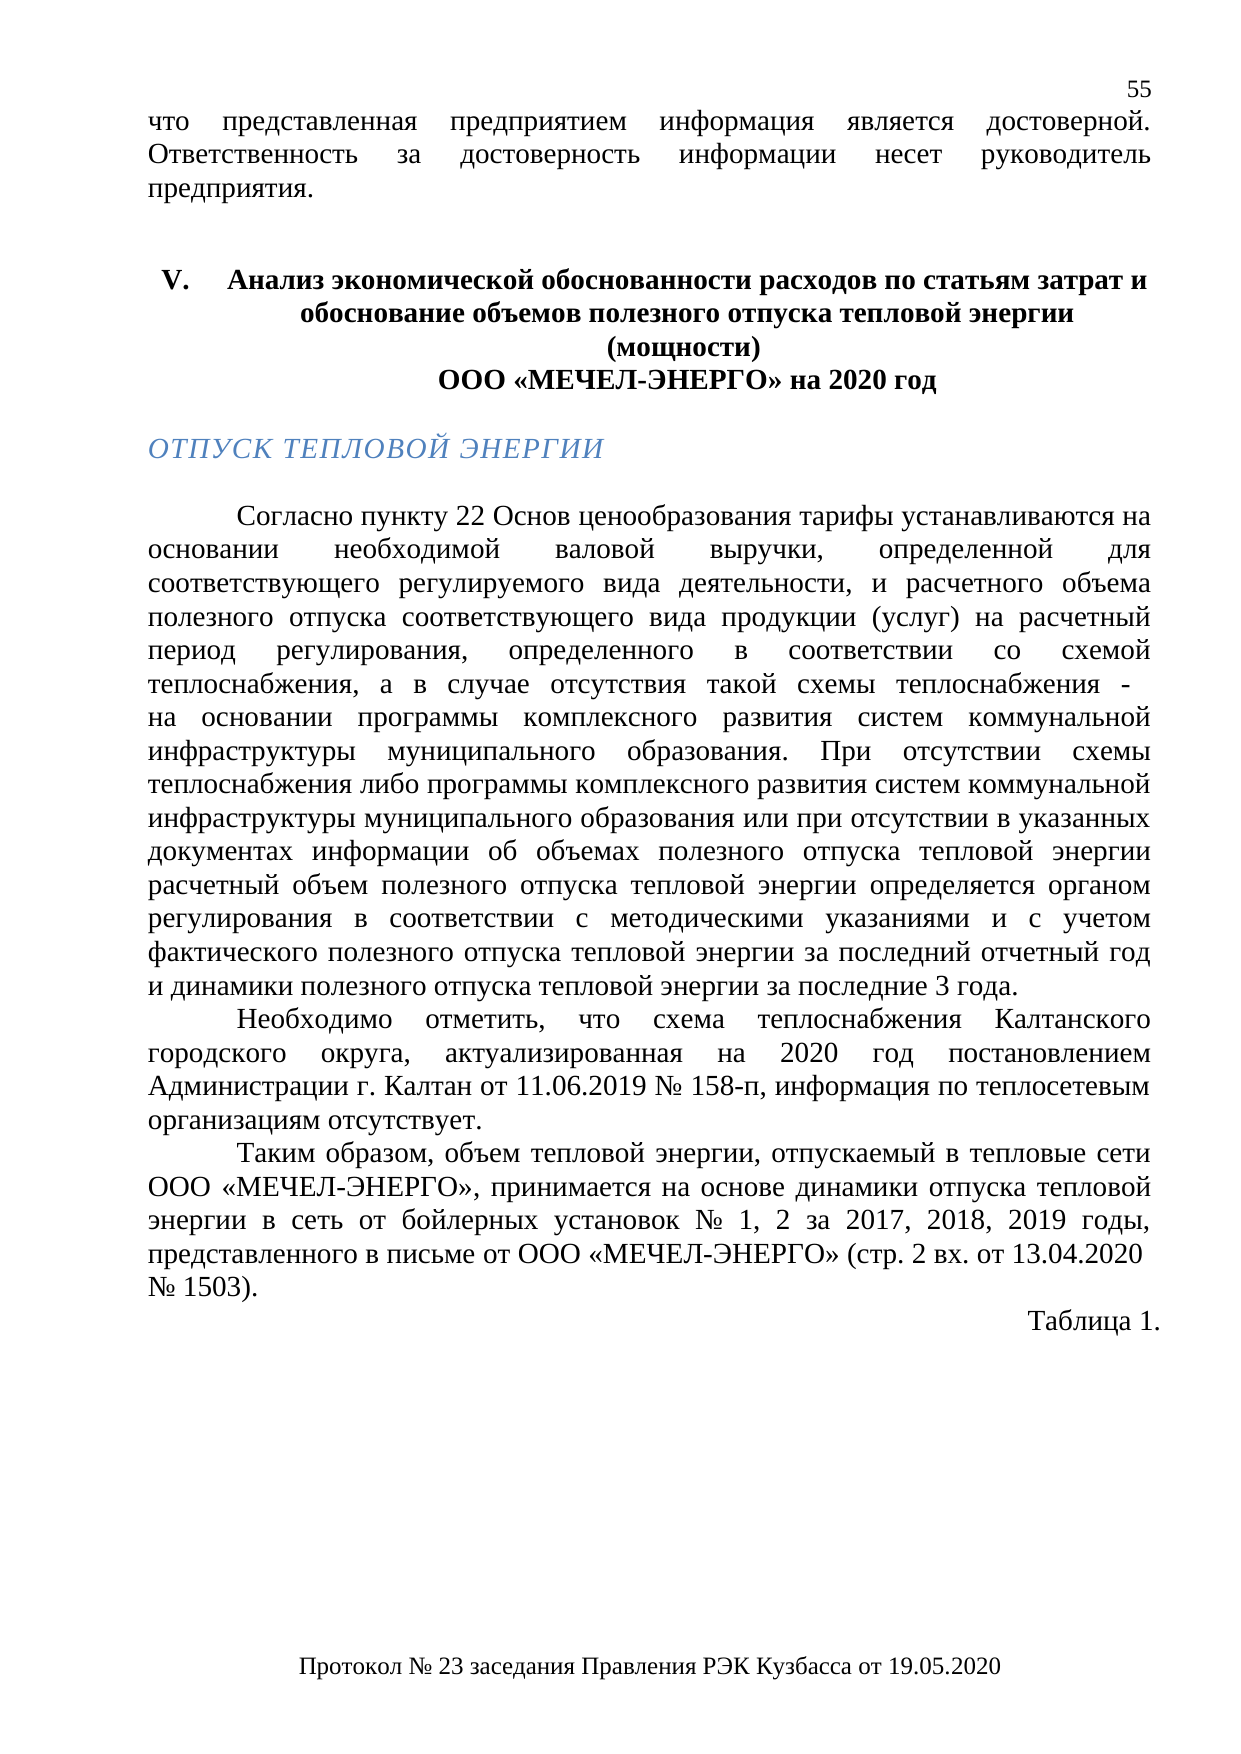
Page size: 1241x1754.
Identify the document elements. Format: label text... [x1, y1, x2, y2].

subtitle ОТПУСК ТЕПЛОВОЙ ЭНЕРГИИ [148, 431, 1152, 464]
text Таким образом, объем тепловой энергии, отпускаемый в тепловые сети ООО «МЕЧЕЛ-ЭНЕРГО», принимается на основе динамики отпуска тепловой энергии в сеть от бойлерных установок № 1, 2 за 2017, 2018, 2019 годы, представленного в письме от ООО «МЕЧЕЛ-ЭНЕРГО» (стр. 2 вх. от 13.04.2020 № 1503). [148, 1135, 1152, 1303]
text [148, 103, 1152, 203]
list Анализ экономической обоснованности расходов по статьям затрат и обоснование объемов полезного отпуска тепловой энергии (мощности) ООО «МЕЧЕЛ-ЭНЕРГО» на 2020 год [185, 262, 1152, 396]
text Согласно пункту 22 Основ ценообразования тарифы устанавливаются на основании необходимой валовой выручки, определенной для соответствующего регулируемого вида деятельности, и расчетного объема полезного отпуска соответствующего вида продукции (услуг) на расчетный период регулирования, определенного в соответствии со схемой теплоснабжения, а в случае отсутствия такой схемы теплоснабжения - на основании программы комплексного развития систем коммунальной инфраструктуры муниципального образования. При отсутствии схемы теплоснабжения либо программы комплексного развития систем коммунальной инфраструктуры муниципального образования или при отсутствии в указанных документах информации об объемах полезного отпуска тепловой энергии расчетный объем полезного отпуска тепловой энергии определяется органом регулирования в соответствии с методическими указаниями и с учетом фактического полезного отпуска тепловой энергии за последний отчетный год и динамики полезного отпуска тепловой энергии за последние 3 года. [148, 498, 1152, 1001]
text Необходимо отметить, что схема теплоснабжения Калтанского городского округа, актуализированная на 2020 год постановлением Администрации г. Калтан от 11.06.2019 № 158-п, информация по теплосетевым организациям отсутствует. [148, 1001, 1152, 1135]
